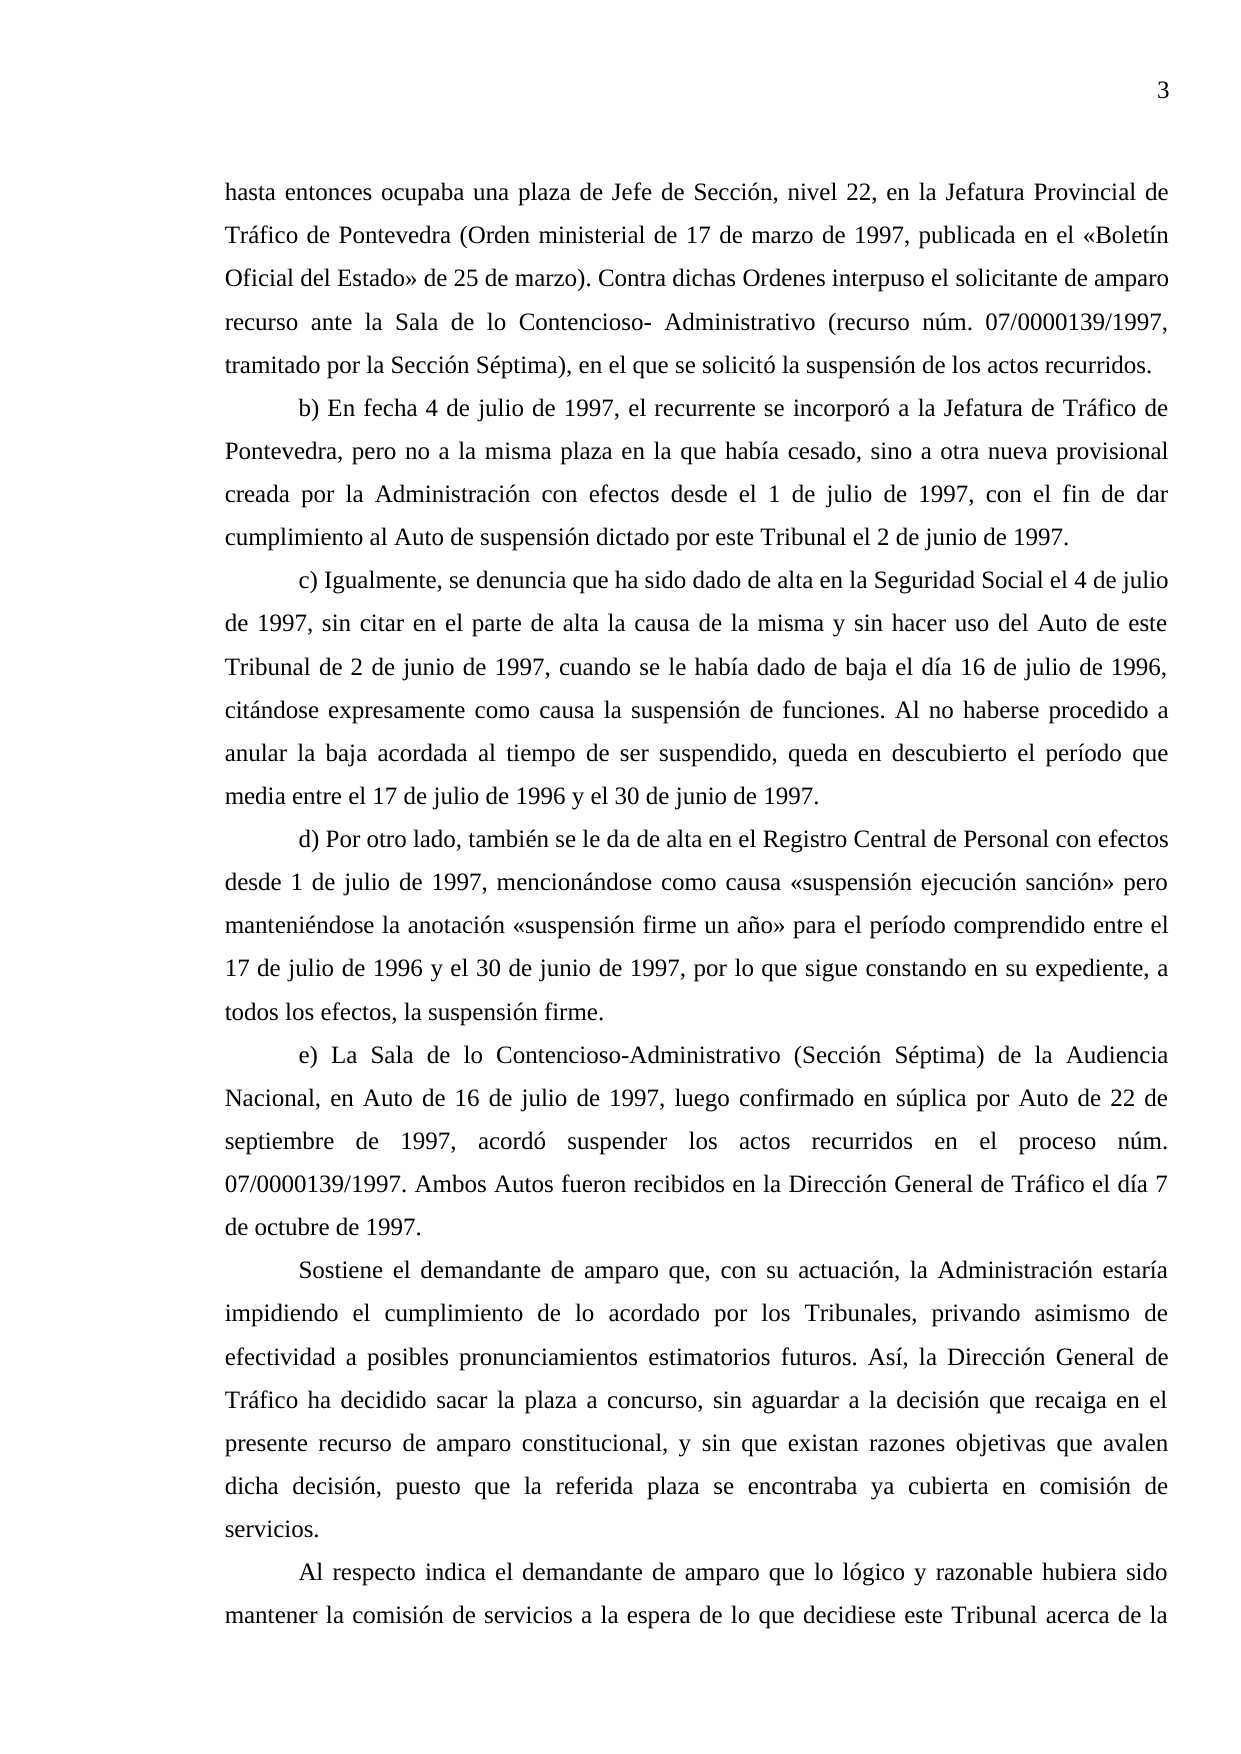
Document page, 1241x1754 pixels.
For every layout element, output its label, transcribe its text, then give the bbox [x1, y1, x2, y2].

text e) La Sala de lo Contencioso-Administrativo (Sección Séptima) de la Audiencia Nacional, en Auto de 16 de julio de 1997, luego confirmado en súplica por Auto de 22 de septiembre de 1997, acordó suspender los actos recurridos en el proceso núm. 07/0000139/1997. Ambos Autos fueron recibidos en la Dirección General de Tráfico el día 7 de octubre de 1997. [224, 1040, 1169, 1241]
text Sostiene el demandante de amparo que, con su actuación, la Administración estaría impidiendo el cumplimiento de lo acordado por los Tribunales, privando asimismo de efectividad a posibles pronunciamientos estimatorios futuros. Así, la Dirección General de Tráfico ha decidido sacar la plaza a concurso, sin aguardar a la decisión que recaiga en el presente recurso de amparo constitucional, y sin que existan razones objetivas que avalen dicha decisión, puesto que la referida plaza se encontraba ya cubierta en comisión de servicios. [224, 1255, 1169, 1543]
text c) Igualmente, se denuncia que ha sido dado de alta en la Seguridad Social el 4 de julio de 1997, sin citar en el parte de alta la causa de la misma y sin hacer uso del Auto de este Tribunal de 2 de junio de 1997, cuando se le había dado de baja el día 16 de julio de 1996, citándose expresamente como causa la suspensión de funciones. Al no haberse procedido a anular la baja acordada al tiempo de ser suspendido, queda en descubierto el período que media entre el 17 de julio de 1996 y el 30 de junio de 1997. [224, 565, 1169, 810]
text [224, 1557, 1169, 1629]
text d) Por otro lado, también se le da de alta en el Registro Central de Personal con efectos desde 1 de julio de 1997, mencionándose como causa «suspensión ejecución sanción» pero manteniéndose la anotación «suspensión firme un año» para el período comprendido entre el 17 de julio de 1996 y el 30 de junio de 1997, por lo que sigue constando en su expediente, a todos los efectos, la suspensión firme. [224, 824, 1169, 1025]
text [224, 177, 1169, 378]
text b) En fecha 4 de julio de 1997, el recurrente se incorporó a la Jefatura de Tráfico de Pontevedra, pero no a la misma plaza en la que había cesado, sino a otra nueva provisional creada por la Administración con efectos desde el 1 de julio de 1997, con el fin de dar cumplimiento al Auto de suspensión dictado por este Tribunal el 2 de junio de 1997. [224, 393, 1169, 551]
